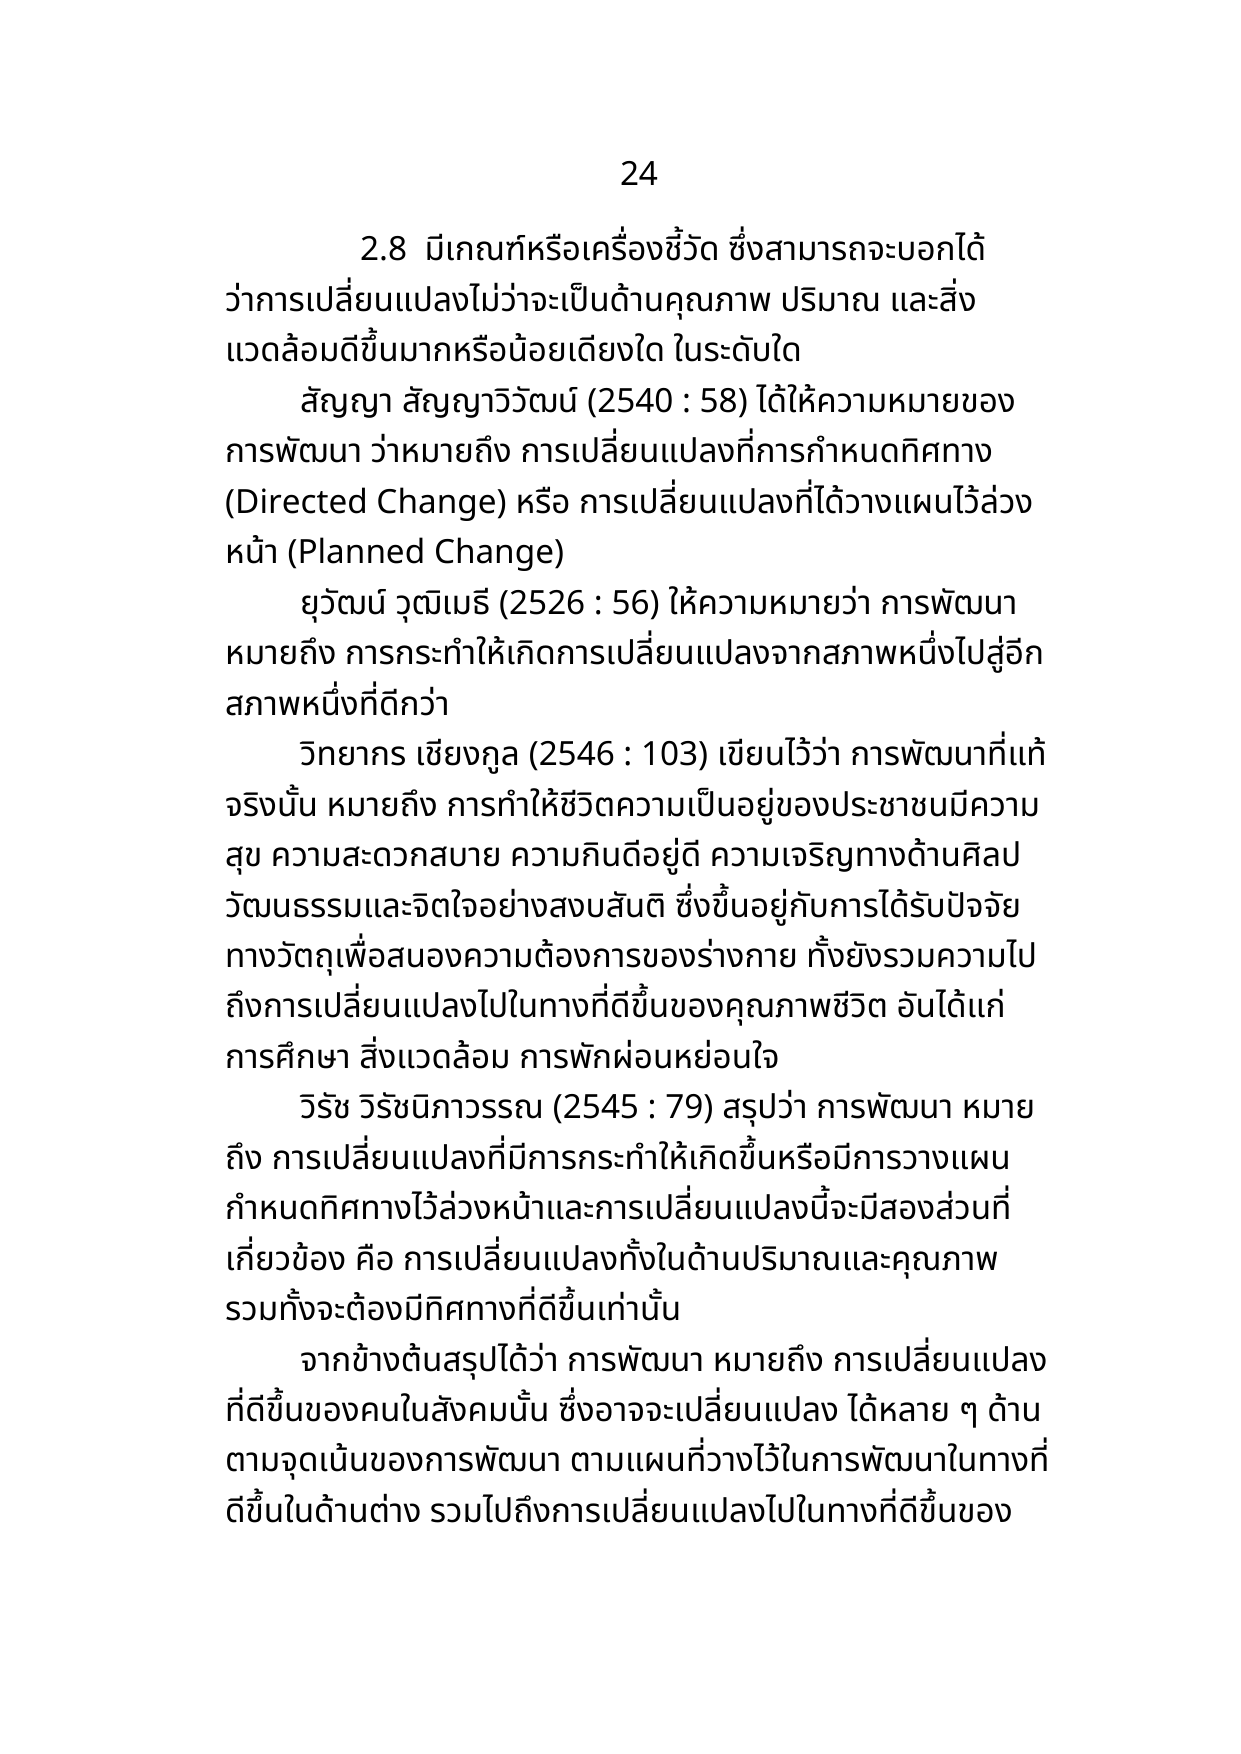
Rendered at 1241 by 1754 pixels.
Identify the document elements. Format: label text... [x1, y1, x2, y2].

list สัญญา สัญญาวิวัฒน์ (2540 : 58) ได้ให้ความหมายของการพัฒนา ว่าหมายถึง การเปลี่ยนแปลงที่การกำหนดทิศทาง (Directed Change) หรือ การเปลี่ยนแปลงที่ได้วางแผนไว้ล่วงหน้า (Planned Change) [225, 376, 1053, 579]
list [225, 1336, 1053, 1537]
list วิรัช วิรัชนิภาวรรณ (2545 : 79) สรุปว่า การพัฒนา หมายถึง การเปลี่ยนแปลงที่มีการกระทำให้เกิดขึ้นหรือมีการวางแผนกำหนดทิศทางไว้ล่วงหน้าและการเปลี่ยนแปลงนี้จะมีสองส่วนที่เกี่ยวข้อง คือ การเปลี่ยนแปลงทั้งในด้านปริมาณและคุณภาพ รวมทั้งจะต้องมีทิศทางที่ดีขึ้นเท่านั้น [225, 1083, 1053, 1336]
list วิทยากร เชียงกูล (2546 : 103) เขียนไว้ว่า การพัฒนาที่แท้จริงนั้น หมายถึง การทำให้ชีวิตความเป็นอยู่ของประชาชนมีความสุข ความสะดวกสบาย ความกินดีอยู่ดี ความเจริญทางด้านศิลปวัฒนธรรมและจิตใจอย่างสงบสันติ ซึ่งขึ้นอยู่กับการได้รับปัจจัยทางวัตถุเพื่อสนองความต้องการของร่างกาย ทั้งยังรวมความไปถึงการเปลี่ยนแปลงไปในทางที่ดีขึ้นของคุณภาพชีวิต อันได้แก่ การศึกษา สิ่งแวดล้อม การพักผ่อนหย่อนใจ [225, 730, 1053, 1083]
list ยุวัฒน์ วุฒิเมธี (2526 : 56) ให้ความหมายว่า การพัฒนา หมายถึง การกระทำให้เกิดการเปลี่ยนแปลงจากสภาพหนึ่งไปสู่อีกสภาพหนึ่งที่ดีกว่า [225, 579, 1053, 730]
list 2.8 มีเกณฑ์หรือเครื่องชี้วัด ซึ่งสามารถจะบอกได้ว่าการเปลี่ยนแปลงไม่ว่าจะเป็นด้านคุณภาพ ปริมาณ และสิ่งแวดล้อมดีขึ้นมากหรือน้อยเดียงใด ในระดับใด [225, 225, 1053, 376]
